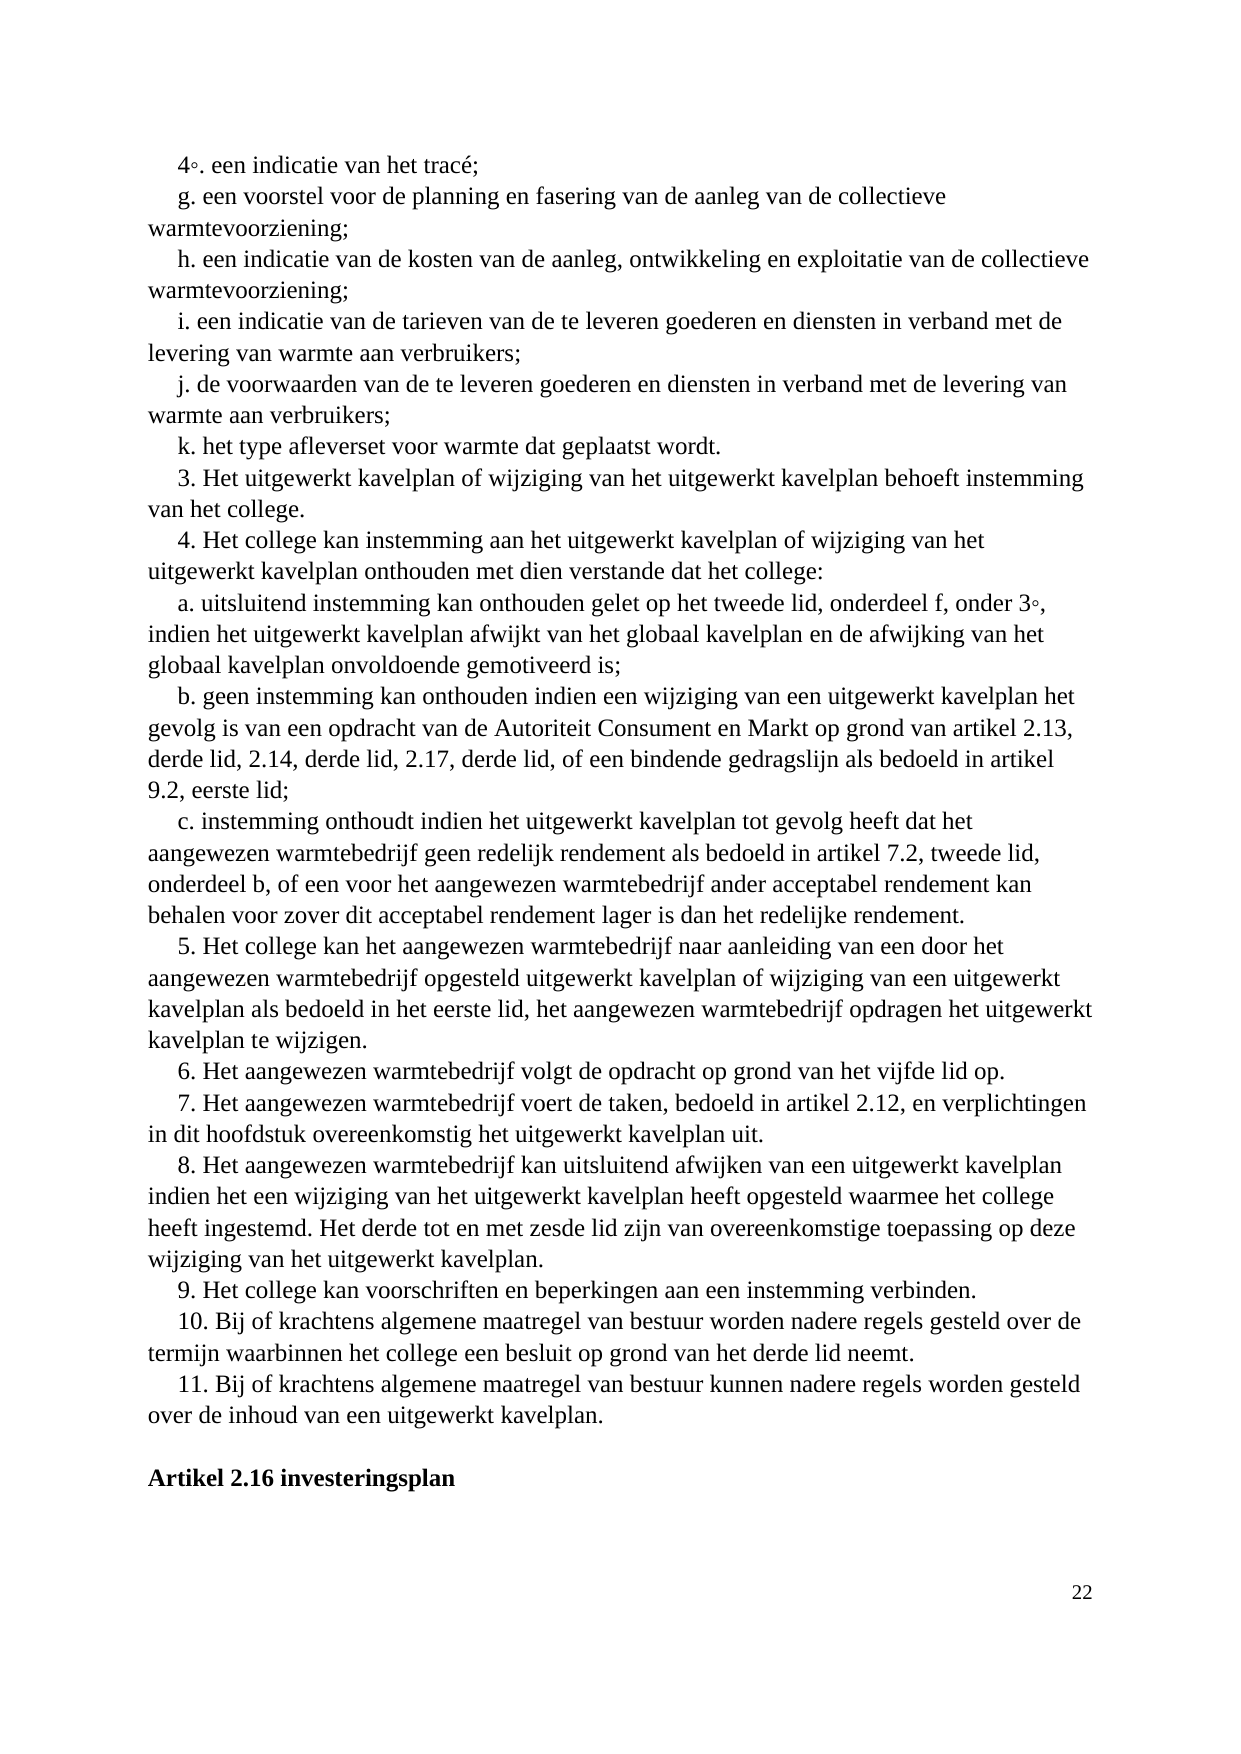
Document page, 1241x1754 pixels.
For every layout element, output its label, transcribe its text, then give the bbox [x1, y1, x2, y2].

text g. een voorstel voor de planning en fasering van de aanleg van de collectieve warmtevoorziening; [148, 179, 1092, 241]
text 4◦. een indicatie van het tracé; [148, 148, 1092, 179]
text 7. Het aangewezen warmtebedrijf voert de taken, bedoeld in artikel 2.12, en verplichtingen in dit hoofdstuk overeenkomstig het uitgewerkt kavelplan uit. [148, 1085, 1092, 1148]
text h. een indicatie van de kosten van de aanleg, ontwikkeling en exploitatie van de collectieve warmtevoorziening; [148, 241, 1092, 304]
text 5. Het college kan het aangewezen warmtebedrijf naar aanleiding van een door het aangewezen warmtebedrijf opgesteld uitgewerkt kavelplan of wijziging van een uitgewerkt kavelplan als bedoeld in het eerste lid, het aangewezen warmtebedrijf opdragen het uitgewerkt kavelplan te wijzigen. [148, 929, 1092, 1054]
text j. de voorwaarden van de te leveren goederen en diensten in verband met de levering van warmte aan verbruikers; [148, 366, 1092, 429]
text 11. Bij of krachtens algemene maatregel van bestuur kunnen nadere regels worden gesteld over de inhoud van een uitgewerkt kavelplan. [148, 1366, 1092, 1429]
text 10. Bij of krachtens algemene maatregel van bestuur worden nadere regels gesteld over de termijn waarbinnen het college een besluit op grond van het derde lid neemt. [148, 1304, 1092, 1366]
text 9. Het college kan voorschriften en beperkingen aan een instemming verbinden. [148, 1273, 1092, 1304]
text k. het type afleverset voor warmte dat geplaatst wordt. [148, 429, 1092, 460]
text i. een indicatie van de tarieven van de te leveren goederen en diensten in verband met de levering van warmte aan verbruikers; [148, 304, 1092, 366]
text 6. Het aangewezen warmtebedrijf volgt de opdracht op grond van het vijfde lid op. [148, 1054, 1092, 1085]
text 4. Het college kan instemming aan het uitgewerkt kavelplan of wijziging van het uitgewerkt kavelplan onthouden met dien verstande dat het college: [148, 523, 1092, 585]
text 8. Het aangewezen warmtebedrijf kan uitsluitend afwijken van een uitgewerkt kavelplan indien het een wijziging van het uitgewerkt kavelplan heeft opgesteld waarmee het college heeft ingestemd. Het derde tot en met zesde lid zijn van overeenkomstige toepassing op deze wijziging van het uitgewerkt kavelplan. [148, 1148, 1092, 1273]
text c. instemming onthoudt indien het uitgewerkt kavelplan tot gevolg heeft dat het aangewezen warmtebedrijf geen redelijk rendement als bedoeld in artikel 7.2, tweede lid, onderdeel b, of een voor het aangewezen warmtebedrijf ander acceptabel rendement kan behalen voor zover dit acceptabel rendement lager is dan het redelijke rendement. [148, 804, 1092, 929]
text a. uitsluitend instemming kan onthouden gelet op het tweede lid, onderdeel f, onder 3◦, indien het uitgewerkt kavelplan afwijkt van het globaal kavelplan en de afwijking van het globaal kavelplan onvoldoende gemotiveerd is; [148, 585, 1092, 679]
text Artikel 2.16 investeringsplan [148, 1460, 1092, 1491]
text b. geen instemming kan onthouden indien een wijziging van een uitgewerkt kavelplan het gevolg is van een opdracht van de Autoriteit Consument en Markt op grond van artikel 2.13, derde lid, 2.14, derde lid, 2.17, derde lid, of een bindende gedragslijn als bedoeld in artikel 9.2, eerste lid; [148, 679, 1092, 804]
text 3. Het uitgewerkt kavelplan of wijziging van het uitgewerkt kavelplan behoeft instemming van het college. [148, 460, 1092, 523]
